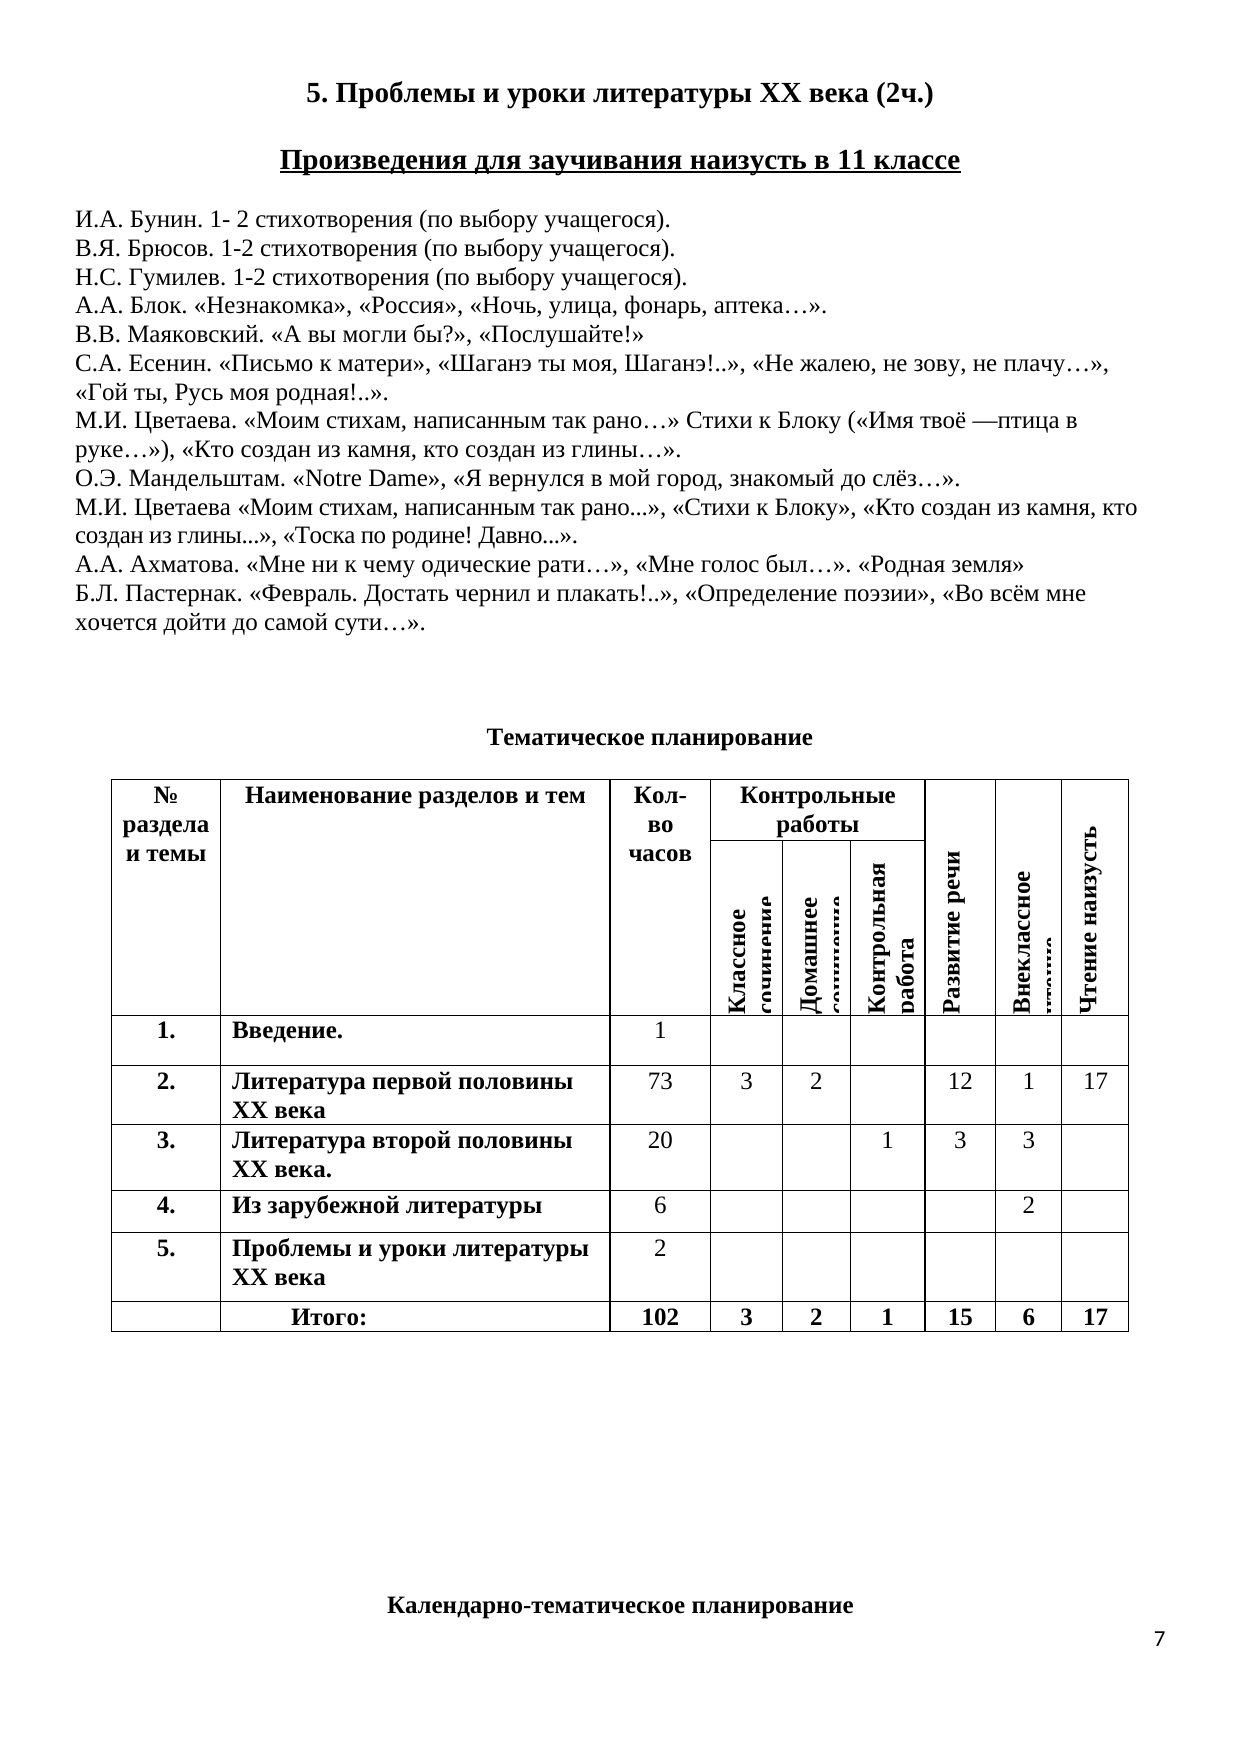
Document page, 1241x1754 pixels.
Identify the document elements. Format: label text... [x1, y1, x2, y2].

table_cell 6 [611, 1191, 710, 1232]
table_cell 3 [711, 1066, 782, 1124]
table_cell [926, 1233, 995, 1301]
table_cell Литература первой половины ХХ века [221, 1066, 609, 1124]
text А.А. Ахматова. «Мне ни к чему одические рати…», «Мне голос был…». «Родная земля» [75, 549, 1165, 578]
table_cell [926, 1191, 995, 1232]
table_cell Домашнее сочинение [783, 841, 850, 1014]
table_cell [711, 1233, 782, 1301]
table_cell 3. [112, 1125, 220, 1189]
table_cell 2 [783, 1066, 850, 1124]
text И.А. Бунин. 1- 2 стихотворения (по выбору учащегося). [75, 204, 1165, 233]
table_cell Введение. [221, 1016, 609, 1065]
text М.И. Цветаева «Моим стихам, написанным так рано...», «Стихи к Блоку», «Кто создан из камня, кто создан из глины...», «Тоска по родине! Давно...». [75, 492, 1165, 549]
table_cell [1062, 1233, 1128, 1301]
text М.И. Цветаева. «Моим стихам, написанным так рано…» Стихи к Блоку («Имя твоё —птица в руке…»), «Кто создан из камня, кто создан из глины…». [75, 406, 1165, 463]
table_cell [851, 1016, 924, 1065]
table_cell 3 [926, 1125, 995, 1189]
text Б.Л. Пастернак. «Февраль. Достать чернил и плакать!..», «Определение поэзии», «Во всём мне хочется дойти до самой сути…». [75, 578, 1165, 636]
table_cell [711, 1125, 782, 1189]
table_cell [1062, 1125, 1128, 1189]
text Тематическое планирование [75, 722, 1165, 751]
table_cell 1. [112, 1016, 220, 1065]
table_cell [926, 1016, 995, 1065]
table_cell [783, 1191, 850, 1232]
table_cell 20 [611, 1125, 710, 1189]
table_cell 2 [783, 1302, 850, 1331]
table_cell Литература второй половины XX века. [221, 1125, 609, 1189]
text Н.С. Гумилев. 1-2 стихотворения (по выбору учащегося). [75, 262, 1165, 291]
text В.Я. Брюсов. 1-2 стихотворения (по выбору учащегося). [75, 233, 1165, 262]
table_cell 17 [1062, 1066, 1128, 1124]
table_cell 102 [611, 1302, 710, 1331]
table_header Внеклассное чтение [996, 780, 1061, 1014]
table_header № раздела и темы [112, 780, 220, 1014]
table_cell 73 [611, 1066, 710, 1124]
table_header Развитие речи [926, 780, 995, 1014]
table_cell [996, 1016, 1061, 1065]
table_cell [1062, 1016, 1128, 1065]
table_cell 1 [611, 1016, 710, 1065]
text С.А. Есенин. «Письмо к матери», «Шаганэ ты моя, Шаганэ!..», «Не жалею, не зову, не плачу…», «Гой ты, Русь моя родная!..». [75, 348, 1165, 406]
text Произведения для заучивания наизусть в 11 классе [75, 142, 1165, 176]
table_cell [851, 1191, 924, 1232]
table_cell Классное сочинение [711, 841, 782, 1014]
table_cell [711, 1016, 782, 1065]
table_cell 3 [996, 1125, 1061, 1189]
table_cell [996, 1233, 1061, 1301]
table_cell [783, 1233, 850, 1301]
table_cell 15 [926, 1302, 995, 1331]
table_cell [783, 1016, 850, 1065]
table_cell Итого: [221, 1302, 609, 1331]
table_cell 4. [112, 1191, 220, 1232]
table_cell [851, 1233, 924, 1301]
text 5. Проблемы и уроки литературы XX века (2ч.) [75, 75, 1165, 108]
table_cell 1 [851, 1302, 924, 1331]
table_cell 2 [611, 1233, 710, 1301]
text А.А. Блок. «Незнакомка», «Россия», «Ночь, улица, фонарь, аптека…». [75, 291, 1165, 319]
table_cell 6 [996, 1302, 1061, 1331]
table_cell 3 [711, 1302, 782, 1331]
table_cell Контрольная работа [851, 841, 924, 1014]
table_cell Проблемы и уроки литературы XX века [221, 1233, 609, 1301]
table_cell [112, 1302, 220, 1331]
table_cell 2 [996, 1191, 1061, 1232]
table_cell 1 [851, 1125, 924, 1189]
table_cell 2. [112, 1066, 220, 1124]
table_header Чтение наизусть [1062, 780, 1128, 1014]
table_cell [1062, 1191, 1128, 1232]
table_cell Из зарубежной литературы [221, 1191, 609, 1232]
table_header Кол-во часов [611, 780, 710, 1014]
table_cell [851, 1066, 924, 1124]
text Календарно-тематическое планирование [75, 1591, 1165, 1619]
table_cell 12 [926, 1066, 995, 1124]
text О.Э. Мандельштам. «Notre Dame», «Я вернулся в мой город, знакомый до слёз…». [75, 463, 1165, 492]
table_cell 1 [996, 1066, 1061, 1124]
table_header Контрольные работы [711, 780, 924, 840]
table_header Наименование разделов и тем [221, 780, 609, 1014]
table_cell 5. [112, 1233, 220, 1301]
table_cell [711, 1191, 782, 1232]
table_cell [783, 1125, 850, 1189]
table_cell 17 [1062, 1302, 1128, 1331]
text В.В. Маяковский. «А вы могли бы?», «Послушайте!» [75, 319, 1165, 348]
